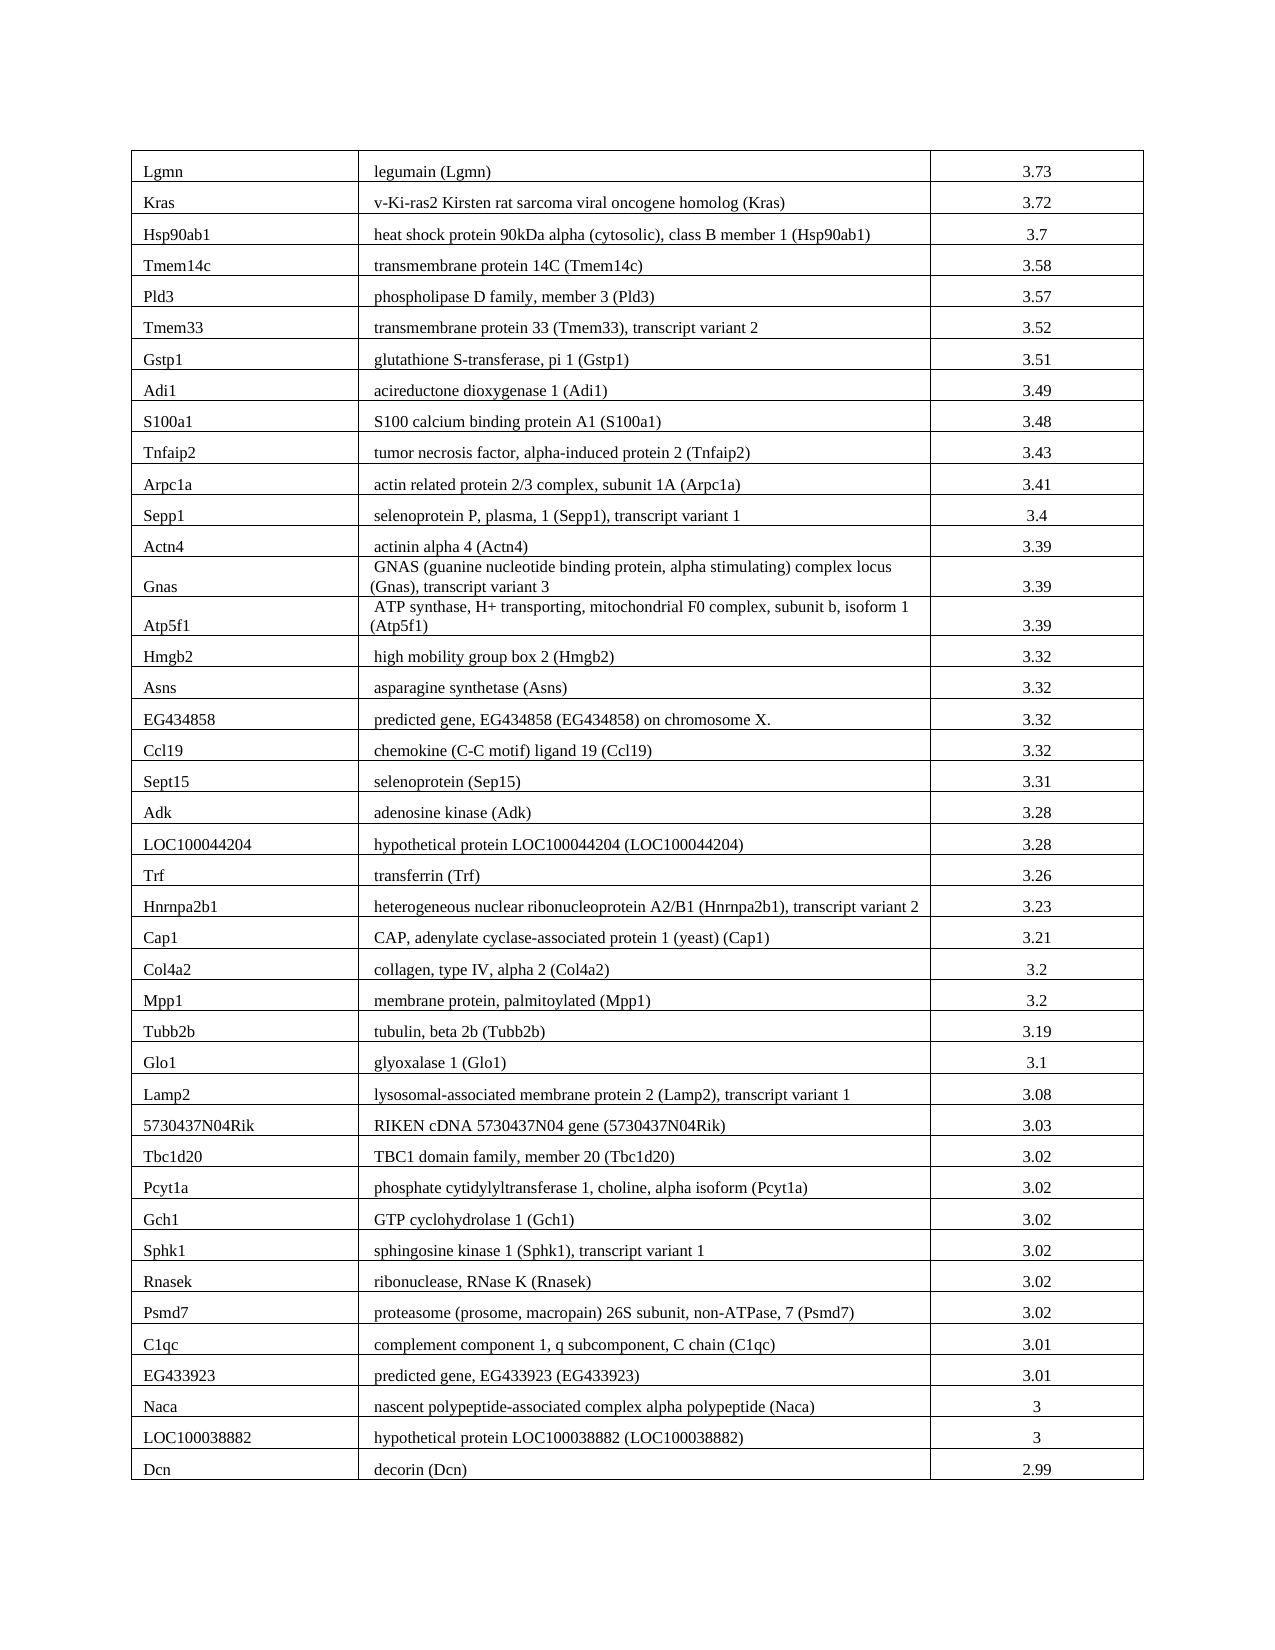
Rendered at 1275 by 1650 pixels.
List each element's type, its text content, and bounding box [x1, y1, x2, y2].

table_cell GTP cyclohydrolase 1 (Gch1) [359, 1199, 930, 1229]
table_cell 3.39 [931, 526, 1143, 556]
table_cell phospholipase D family, member 3 (Pld3) [359, 276, 930, 306]
table_cell 3.32 [931, 699, 1143, 729]
table_cell 3.51 [931, 339, 1143, 369]
table_cell ribonuclease, RNase K (Rnasek) [359, 1261, 930, 1291]
table_cell v-Ki-ras2 Kirsten rat sarcoma viral oncogene homolog (Kras) [359, 182, 930, 212]
table_cell 3.48 [931, 401, 1143, 431]
table_cell Mpp1 [132, 980, 358, 1010]
table_cell Gch1 [132, 1199, 358, 1229]
table_cell 3.2 [931, 980, 1143, 1010]
table_cell 3.28 [931, 792, 1143, 822]
table_cell EG433923 [132, 1355, 358, 1385]
table_cell Arpc1a [132, 464, 358, 494]
table_cell membrane protein, palmitoylated (Mpp1) [359, 980, 930, 1010]
table_cell Rnasek [132, 1261, 358, 1291]
table_cell 3.32 [931, 667, 1143, 697]
table_cell EG434858 [132, 699, 358, 729]
table_cell predicted gene, EG433923 (EG433923) [359, 1355, 930, 1385]
table_cell 3.08 [931, 1074, 1143, 1104]
table_cell 3.19 [931, 1011, 1143, 1041]
table_cell transmembrane protein 14C (Tmem14c) [359, 245, 930, 275]
table_cell transferrin (Trf) [359, 855, 930, 885]
table_cell Gnas [132, 557, 358, 596]
table_cell hypothetical protein LOC100038882 (LOC100038882) [359, 1417, 930, 1447]
table_cell acireductone dioxygenase 1 (Adi1) [359, 370, 930, 400]
table_cell Gstp1 [132, 339, 358, 369]
table_cell LOC100038882 [132, 1417, 358, 1447]
table_cell 3.02 [931, 1292, 1143, 1322]
table_cell 3.39 [931, 597, 1143, 635]
table_cell S100a1 [132, 401, 358, 431]
table_cell 3.72 [931, 182, 1143, 212]
table_cell 3 [931, 1386, 1143, 1416]
table_cell Atp5f1 [132, 597, 358, 635]
table_cell 3.23 [931, 886, 1143, 916]
table_cell 3.28 [931, 824, 1143, 854]
table_cell RIKEN cDNA 5730437N04 gene (5730437N04Rik) [359, 1105, 930, 1135]
table_cell 3.58 [931, 245, 1143, 275]
table_cell Tnfaip2 [132, 432, 358, 462]
table_cell 3.03 [931, 1105, 1143, 1135]
table_cell complement component 1, q subcomponent, C chain (C1qc) [359, 1324, 930, 1354]
table_cell LOC100044204 [132, 824, 358, 854]
table_cell 3 [931, 1417, 1143, 1447]
table_cell 3.32 [931, 730, 1143, 760]
table_cell glyoxalase 1 (Glo1) [359, 1042, 930, 1072]
table_cell decorin (Dcn) [359, 1449, 930, 1479]
table_cell asparagine synthetase (Asns) [359, 667, 930, 697]
table_cell sphingosine kinase 1 (Sphk1), transcript variant 1 [359, 1230, 930, 1260]
table_cell 3.01 [931, 1355, 1143, 1385]
table_cell Adi1 [132, 370, 358, 400]
table_cell Ccl19 [132, 730, 358, 760]
table_cell Dcn [132, 1449, 358, 1479]
table_cell 3.49 [931, 370, 1143, 400]
table_cell 3.41 [931, 464, 1143, 494]
table_cell 3.31 [931, 761, 1143, 791]
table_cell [359, 214, 930, 244]
table_cell high mobility group box 2 (Hmgb2) [359, 636, 930, 666]
table_cell 3.01 [931, 1324, 1143, 1354]
table_cell Naca [132, 1386, 358, 1416]
table_cell Hnrnpa2b1 [132, 886, 358, 916]
table_cell 3.02 [931, 1167, 1143, 1197]
table_cell proteasome (prosome, macropain) 26S subunit, non-ATPase, 7 (Psmd7) [359, 1292, 930, 1322]
table_cell Hsp90ab1 [132, 214, 358, 244]
table_cell 3.4 [931, 495, 1143, 525]
table_cell nascent polypeptide-associated complex alpha polypeptide (Naca) [359, 1386, 930, 1416]
table_cell Glo1 [132, 1042, 358, 1072]
table_cell Psmd7 [132, 1292, 358, 1322]
table_cell 3.02 [931, 1136, 1143, 1166]
table_cell 3.02 [931, 1199, 1143, 1229]
table_cell Tmem14c [132, 245, 358, 275]
table_cell 3.32 [931, 636, 1143, 666]
table_cell Cap1 [132, 917, 358, 947]
table_cell Adk [132, 792, 358, 822]
table_cell Lamp2 [132, 1074, 358, 1104]
table_cell TBC1 domain family, member 20 (Tbc1d20) [359, 1136, 930, 1166]
table_cell 5730437N04Rik [132, 1105, 358, 1135]
table_cell selenoprotein P, plasma, 1 (Sepp1), transcript variant 1 [359, 495, 930, 525]
table_cell 3.21 [931, 917, 1143, 947]
table_cell Hmgb2 [132, 636, 358, 666]
table_cell collagen, type IV, alpha 2 (Col4a2) [359, 949, 930, 979]
table_cell Sphk1 [132, 1230, 358, 1260]
table_cell Sept15 [132, 761, 358, 791]
table_cell 3.1 [931, 1042, 1143, 1072]
table_cell 3.02 [931, 1230, 1143, 1260]
table_cell chemokine (C-C motif) ligand 19 (Ccl19) [359, 730, 930, 760]
table_cell C1qc [132, 1324, 358, 1354]
table_cell adenosine kinase (Adk) [359, 792, 930, 822]
table_cell ATP synthase, H+ transporting, mitochondrial F0 complex, subunit b, isoform 1 (Atp5f1) [359, 597, 930, 635]
table_cell tumor necrosis factor, alpha-induced protein 2 (Tnfaip2) [359, 432, 930, 462]
table_cell legumain (Lgmn) [359, 151, 930, 181]
table_cell Tubb2b [132, 1011, 358, 1041]
table_cell 3.02 [931, 1261, 1143, 1291]
table_cell 3.43 [931, 432, 1143, 462]
table_cell hypothetical protein LOC100044204 (LOC100044204) [359, 824, 930, 854]
table_cell predicted gene, EG434858 (EG434858) on chromosome X. [359, 699, 930, 729]
table_cell lysosomal-associated membrane protein 2 (Lamp2), transcript variant 1 [359, 1074, 930, 1104]
table_cell tubulin, beta 2b (Tubb2b) [359, 1011, 930, 1041]
table_cell Kras [132, 182, 358, 212]
table_cell Sepp1 [132, 495, 358, 525]
table_cell Trf [132, 855, 358, 885]
table_cell selenoprotein (Sep15) [359, 761, 930, 791]
table_cell GNAS (guanine nucleotide binding protein, alpha stimulating) complex locus (Gnas), transcript variant 3 [359, 557, 930, 596]
table_cell Pcyt1a [132, 1167, 358, 1197]
table_cell Lgmn [132, 151, 358, 181]
table_cell Col4a2 [132, 949, 358, 979]
table_cell 3.7 [931, 214, 1143, 244]
table_cell 3.2 [931, 949, 1143, 979]
table_cell glutathione S-transferase, pi 1 (Gstp1) [359, 339, 930, 369]
table_cell S100 calcium binding protein A1 (S100a1) [359, 401, 930, 431]
table_cell Asns [132, 667, 358, 697]
table_cell Pld3 [132, 276, 358, 306]
table_cell 2.99 [931, 1449, 1143, 1479]
table_cell actin related protein 2/3 complex, subunit 1A (Arpc1a) [359, 464, 930, 494]
table_cell CAP, adenylate cyclase-associated protein 1 (yeast) (Cap1) [359, 917, 930, 947]
table_cell 3.52 [931, 307, 1143, 337]
table_cell Tbc1d20 [132, 1136, 358, 1166]
table_cell phosphate cytidylyltransferase 1, choline, alpha isoform (Pcyt1a) [359, 1167, 930, 1197]
table_cell 3.73 [931, 151, 1143, 181]
table_cell 3.39 [931, 557, 1143, 596]
table_cell heterogeneous nuclear ribonucleoprotein A2/B1 (Hnrnpa2b1), transcript variant 2 [359, 886, 930, 916]
table_cell actinin alpha 4 (Actn4) [359, 526, 930, 556]
table_cell Tmem33 [132, 307, 358, 337]
table_cell transmembrane protein 33 (Tmem33), transcript variant 2 [359, 307, 930, 337]
table_cell Actn4 [132, 526, 358, 556]
table_cell 3.57 [931, 276, 1143, 306]
table_cell 3.26 [931, 855, 1143, 885]
